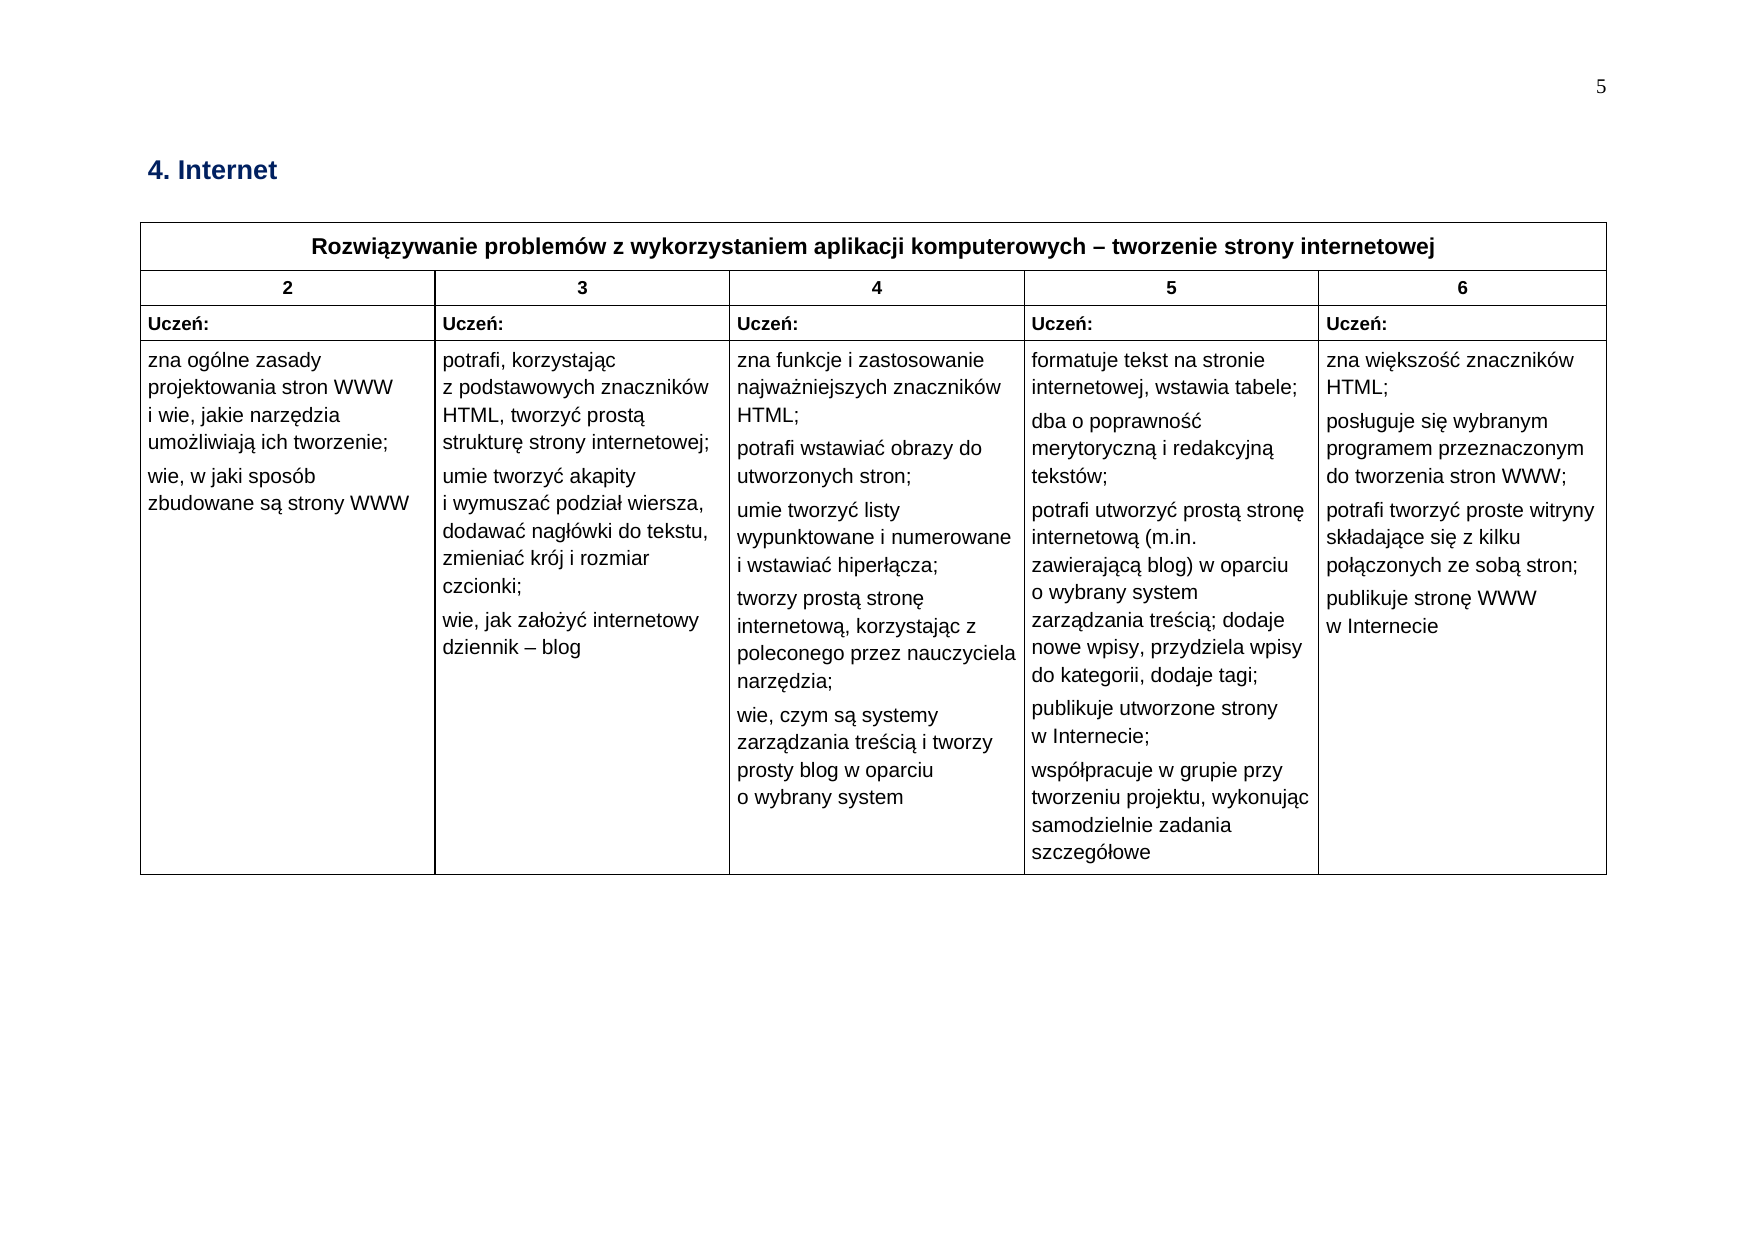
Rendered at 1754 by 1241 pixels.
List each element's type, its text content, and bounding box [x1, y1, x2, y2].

table_cell potrafi, korzystając z podstawowych znaczników HTML, tworzyć prostą strukturę strony internetowej; umie tworzyć akapity i wymuszać podział wiersza, dodawać nagłówki do tekstu, zmieniać krój i rozmiar czcionki; wie, jak założyć internetowy dziennik – blog [436, 341, 729, 874]
table_cell zna większość znaczników HTML; posługuje się wybranym programem przeznaczonym do tworzenia stron WWW; potrafi tworzyć proste witryny składające się z kilku połączonych ze sobą stron; publikuje stronę WWW w Internecie [1319, 341, 1606, 874]
table_cell Uczeń: [1319, 306, 1606, 340]
table_cell Uczeń: [1025, 306, 1318, 340]
table_cell 5 [1025, 271, 1318, 305]
table_cell Uczeń: [141, 306, 434, 340]
table_cell 6 [1319, 271, 1606, 305]
table_cell formatuje tekst na stronie internetowej, wstawia tabele; dba o poprawność merytoryczną i redakcyjną tekstów; potrafi utworzyć prostą stronę internetową (m.in. zawierającą blog) w oparciu o wybrany system zarządzania treścią; dodaje nowe wpisy, przydziela wpisy do kategorii, dodaje tagi; publikuje utworzone strony w Internecie; współpracuje w grupie przy tworzeniu projektu, wykonując samodzielnie zadania szczegółowe [1025, 341, 1318, 874]
table_cell 3 [436, 271, 729, 305]
table_cell Uczeń: [730, 306, 1024, 340]
subtitle 4. Internet [148, 154, 1606, 185]
table_cell zna ogólne zasady projektowania stron WWW i wie, jakie narzędzia umożliwiają ich tworzenie; wie, w jaki sposób zbudowane są strony WWW [141, 341, 434, 874]
table_cell 2 [141, 271, 434, 305]
table_cell zna funkcje i zastosowanie najważniejszych znaczników HTML; potrafi wstawiać obrazy do utworzonych stron; umie tworzyć listy wypunktowane i numerowane i wstawiać hiperłącza; tworzy prostą stronę internetową, korzystając z poleconego przez nauczyciela narzędzia; wie, czym są systemy zarządzania treścią i tworzy prosty blog w oparciu o wybrany system [730, 341, 1024, 874]
table_cell 4 [730, 271, 1024, 305]
table_cell Uczeń: [436, 306, 729, 340]
table_header Rozwiązywanie problemów z wykorzystaniem aplikacji komputerowych – tworzenie strony internetowej [141, 223, 1606, 270]
